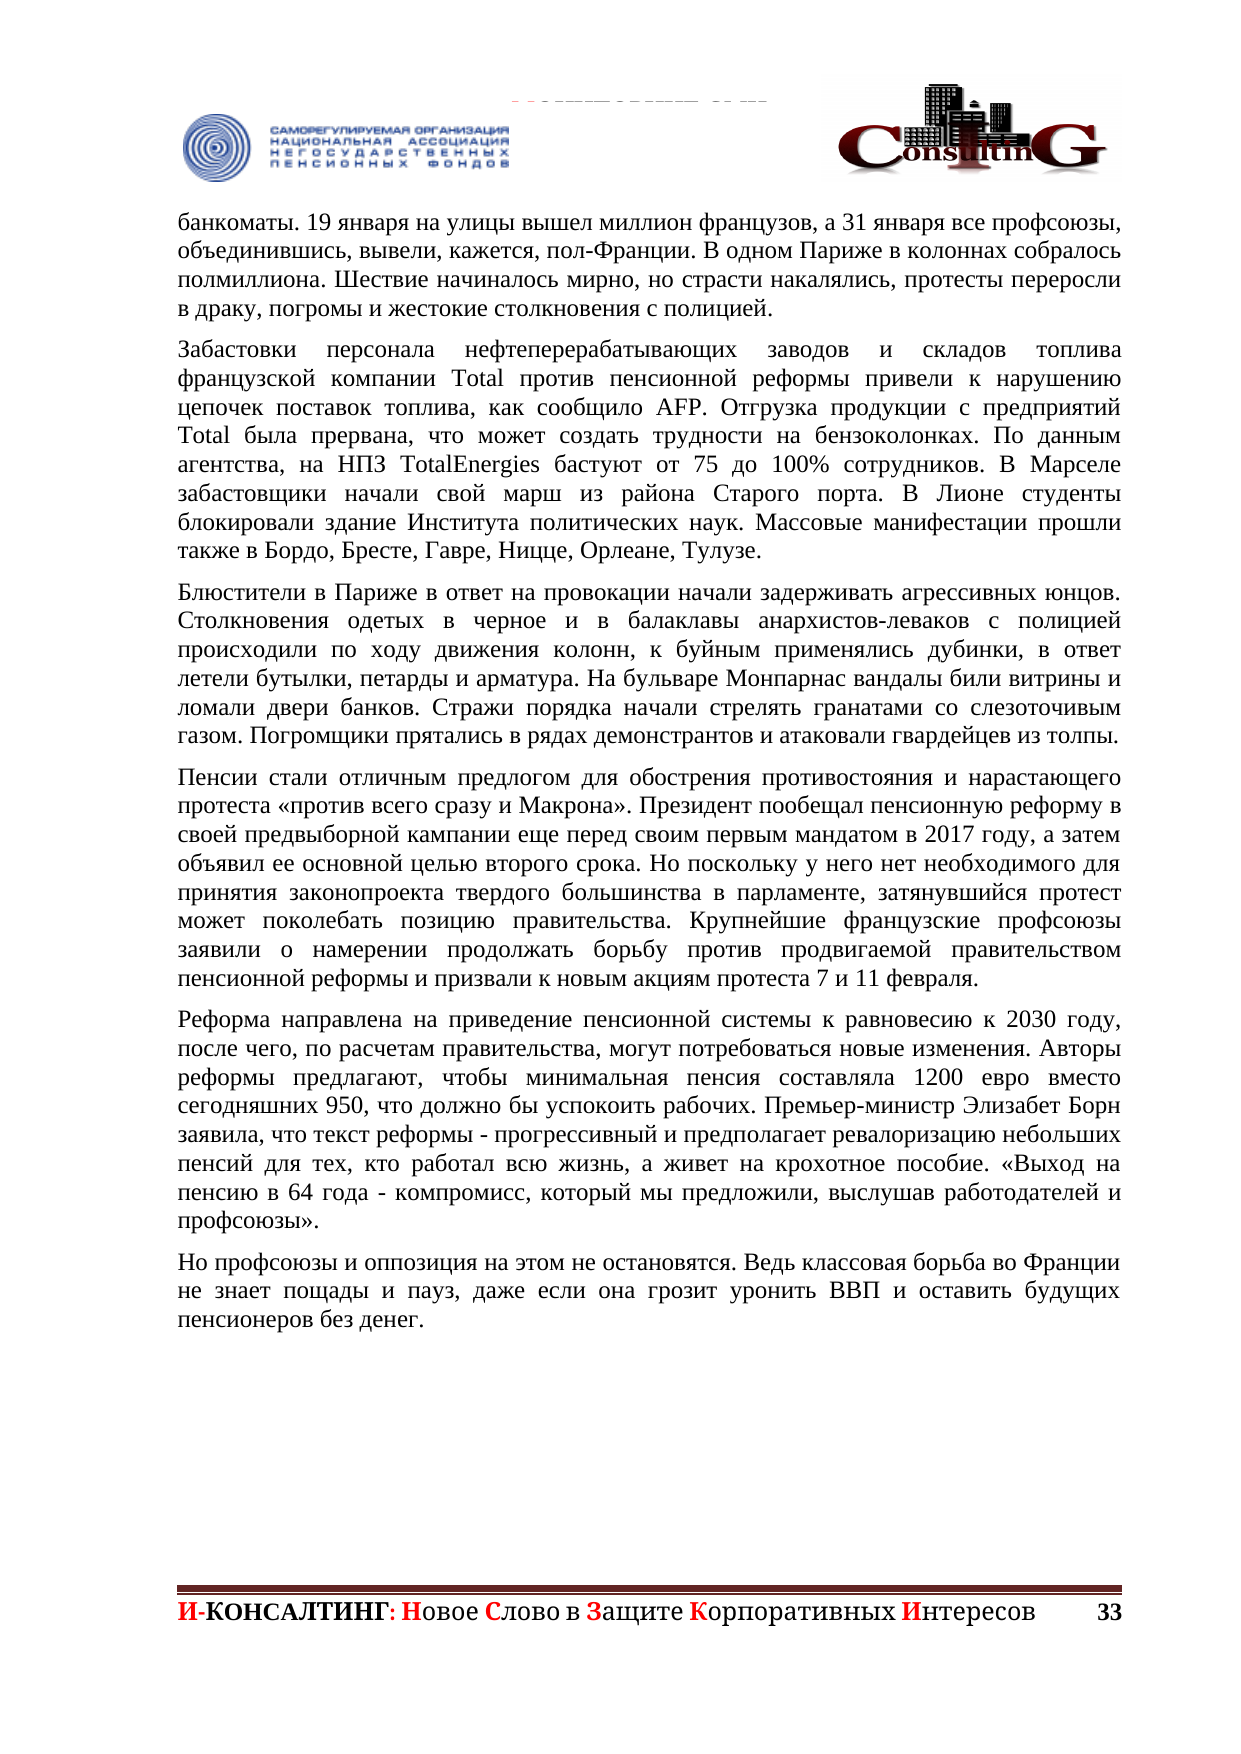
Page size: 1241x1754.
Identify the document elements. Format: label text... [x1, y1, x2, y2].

text Блюстители в Париже в ответ на провокации начали задерживать агрессивных юнцов. Столкновения одетых в черное и в балаклавы анархистов-леваков с полицией происходили по ходу движения колонн, к буйным применялись дубинки, в ответ летели бутылки, петарды и арматура. На бульваре Монпарнас вандалы били витрины и ломали двери банков. Стражи порядка начали стрелять гранатами со слезоточивым газом. Погромщики прятались в рядах демонстрантов и атаковали гвардейцев из толпы. [177, 577, 1122, 749]
text Реформа направлена на приведение пенсионной системы к равновесию к 2030 году, после чего, по расчетам правительства, могут потребоваться новые изменения. Авторы реформы предлагают, чтобы минимальная пенсия составляла 1200 евро вместо сегодняшних 950, что должно бы успокоить рабочих. Премьер-министр Элизабет Борн заявила, что текст реформы - прогрессивный и предполагает ревалоризацию небольших пенсий для тех, кто работал всю жизнь, а живет на крохотное пособие. «Выход на пенсию в 64 года - компромисс, который мы предложили, выслушав работодателей и профсоюзы». [177, 1004, 1122, 1234]
picture [183, 114, 509, 182]
text Но профсоюзы и оппозиция на этом не остановятся. Ведь классовая борьба во Франции не знает пощады и пауз, даже если она грозит уронить ВВП и оставить будущих пенсионеров без денег. [177, 1247, 1122, 1333]
text Пенсии стали отличным предлогом для обострения противостояния и нарастающего протеста «против всего сразу и Макрона». Президент пообещал пенсионную реформу в своей предвыборной кампании еще перед своим первым мандатом в 2017 году, а затем объявил ее основной целью второго срока. Но поскольку у него нет необходимого для принятия законопроекта твердого большинства в парламенте, затянувшийся протест может поколебать позицию правительства. Крупнейшие французские профсоюзы заявили о намерении продолжать борьбу против продвигаемой правительством пенсионной реформы и призвали к новым акциям протеста 7 и 11 февраля. [177, 762, 1122, 992]
picture [821, 73, 1122, 182]
text Забастовки персонала нефтеперерабатывающих заводов и складов топлива французской компании Total против пенсионной реформы привели к нарушению цепочек поставок топлива, как сообщило AFP. Отгрузка продукции с предприятий Total была прервана, что может создать трудности на бензоколонках. По данным агентства, на НПЗ TotalEnergies бастуют от 75 до 100% сотрудников. В Марселе забастовщики начали свой марш из района Старого порта. В Лионе студенты блокировали здание Института политических наук. Массовые манифестации прошли также в Бордо, Бресте, Гавре, Ницце, Орлеане, Тулузе. [177, 334, 1122, 564]
